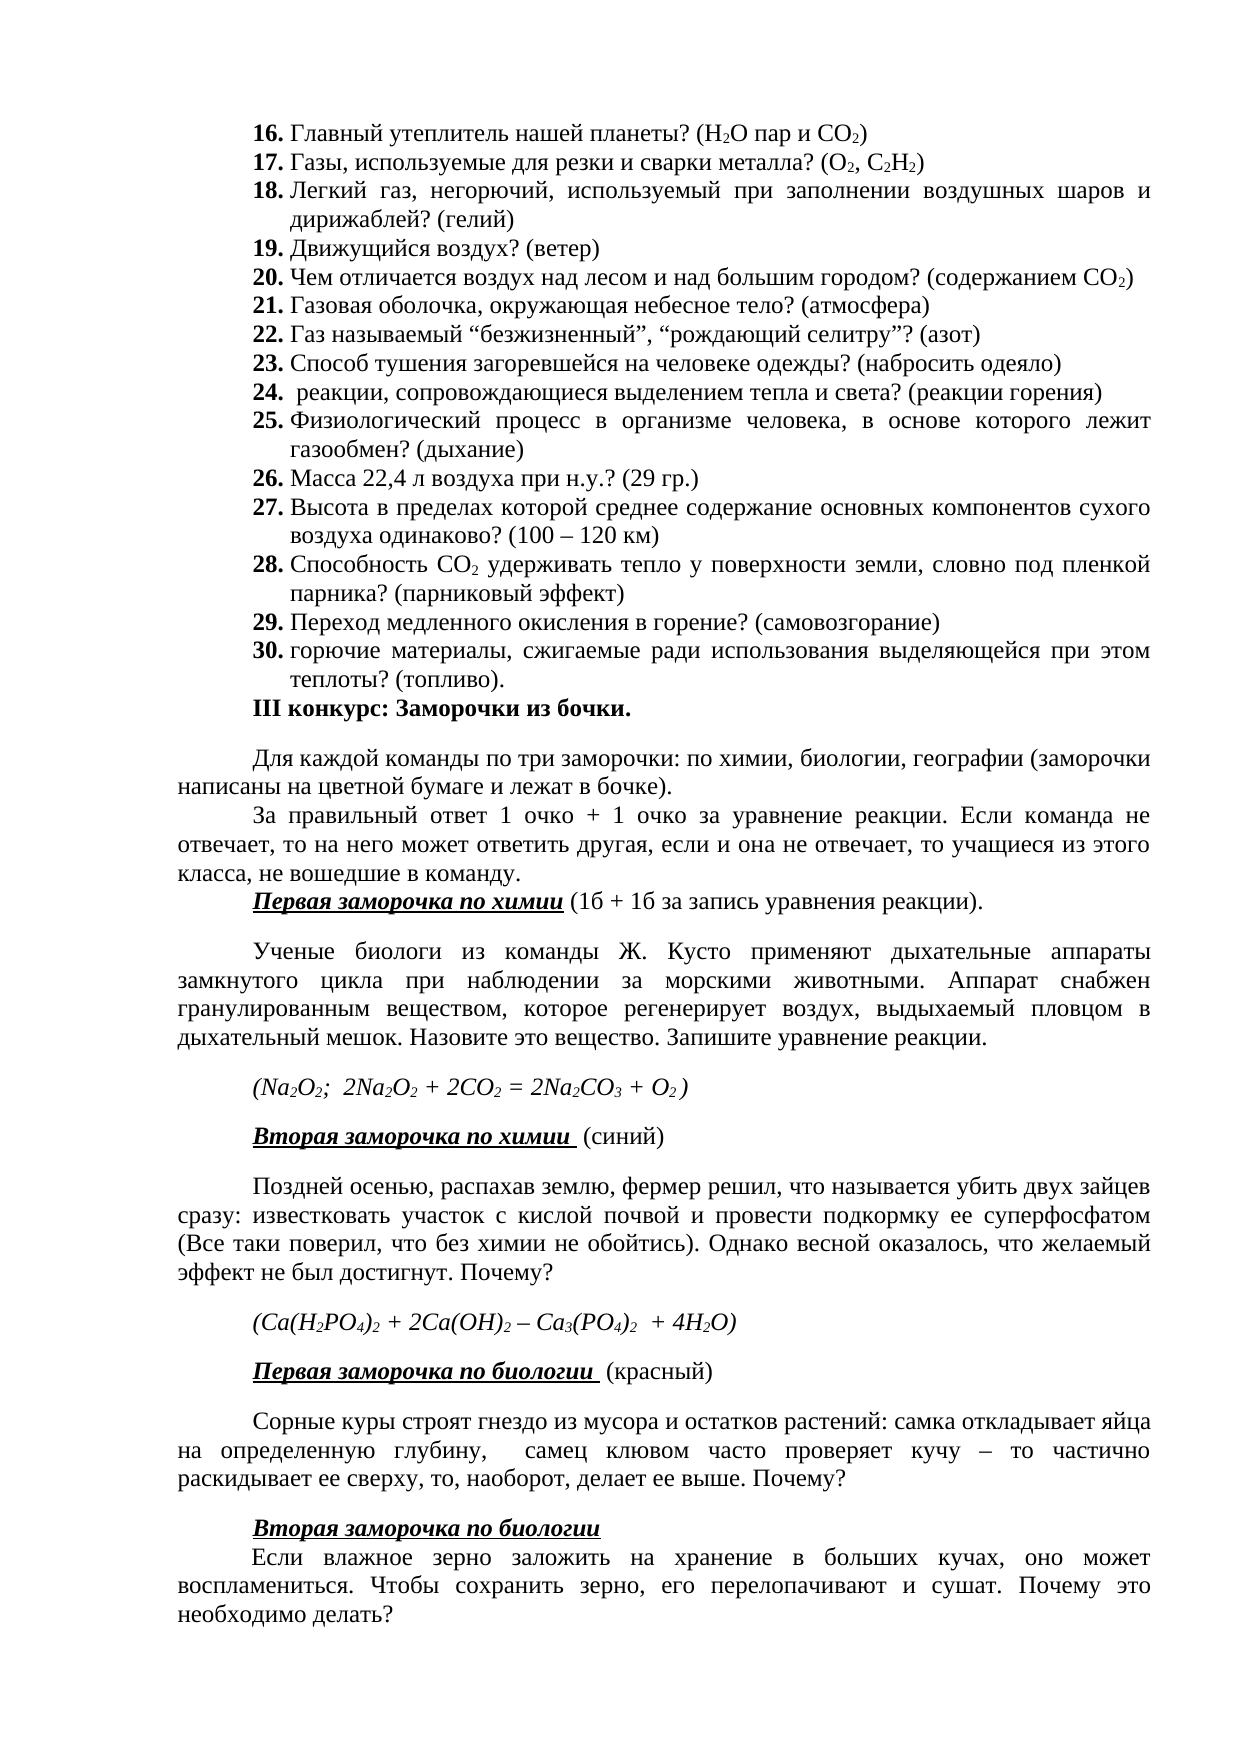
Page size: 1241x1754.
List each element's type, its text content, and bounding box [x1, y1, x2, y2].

list Газовая оболочка, окружающая небесное тело? (атмосфера) [252, 291, 1152, 319]
list реакции, сопровождающиеся выделением тепла и света? (реакции горения) [252, 377, 1152, 406]
text (Na2O2; 2Na2O2 + 2CO2 = 2Na2CO3 + O2 ) [177, 1072, 1152, 1101]
text Вторая заморочка по химии (синий) [177, 1121, 1152, 1150]
list Газы, используемые для резки и сварки металла? (О2, С2Н2) [252, 147, 1152, 176]
text Сорные куры строят гнездо из мусора и остатков растений: самка откладывает яйца на определенную глубину, самец клювом часто проверяет кучу – то частично раскидывает ее сверху, то, наоборот, делает ее выше. Почему? [177, 1406, 1152, 1492]
text Первая заморочка по химии (1б + 1б за запись уравнения реакции). [177, 886, 1152, 915]
list Главный утеплитель нашей планеты? (Н2О пар и СО2) [252, 118, 1152, 147]
subtitle Вторая заморочка по биологии [177, 1513, 1152, 1542]
list Легкий газ, негорючий, используемый при заполнении воздушных шаров и дирижаблей? (гелий) [252, 176, 1152, 233]
text Ученые биологи из команды Ж. Кусто применяют дыхательные аппараты замкнутого цикла при наблюдении за морскими животными. Аппарат снабжен гранулированным веществом, которое регенерирует воздух, выдыхаемый пловцом в дыхательный мешок. Назовите это вещество. Запишите уравнение реакции. [177, 936, 1152, 1051]
list Способность СО2 удерживать тепло у поверхности земли, словно под пленкой парника? (парниковый эффект) [252, 549, 1152, 607]
text Для каждой команды по три заморочки: по химии, биологии, географии (заморочки написаны на цветной бумаге и лежат в бочке). [177, 743, 1152, 800]
text Поздней осенью, распахав землю, фермер решил, что называется убить двух зайцев сразу: известковать участок с кислой почвой и провести подкормку ее суперфосфатом (Все таки поверил, что без химии не обойтись). Однако весной оказалось, что желаемый эффект не был достигнут. Почему? [177, 1171, 1152, 1286]
text За правильный ответ 1 очко + 1 очко за уравнение реакции. Если команда не отвечает, то на него может ответить другая, если и она не отвечает, то учащиеся из этого класса, не вошедшие в команду. [177, 800, 1152, 886]
list Физиологический процесс в организме человека, в основе которого лежит газообмен? (дыхание) [252, 406, 1152, 463]
list Чем отличается воздух над лесом и над большим городом? (содержанием СО2) [252, 262, 1152, 291]
list Газ называемый “безжизненный”, “рождающий селитру”? (азот) [252, 319, 1152, 348]
text Если влажное зерно заложить на хранение в больших кучах, оно может воспламениться. Чтобы сохранить зерно, его перелопачивают и сушат. Почему это необходимо делать? [177, 1542, 1152, 1628]
list Движущийся воздух? (ветер) [252, 233, 1152, 262]
list Переход медленного окисления в горение? (самовозгорание) [252, 607, 1152, 636]
text III конкурс: Заморочки из бочки. [252, 693, 1152, 722]
text (Ca(H2PO4)2 + 2Ca(OH)2 – Ca3(PO4)2 + 4H2O) [177, 1307, 1152, 1336]
list Способ тушения загоревшейся на человеке одежды? (набросить одеяло) [252, 348, 1152, 377]
list Масса 22,4 л воздуха при н.у.? (29 гр.) [252, 463, 1152, 492]
list горючие материалы, сжигаемые ради использования выделяющейся при этом теплоты? (топливо). [252, 636, 1152, 693]
list Высота в пределах которой среднее содержание основных компонентов сухого воздуха одинаково? (100 – 120 км) [252, 492, 1152, 549]
text Первая заморочка по биологии (красный) [177, 1356, 1152, 1385]
